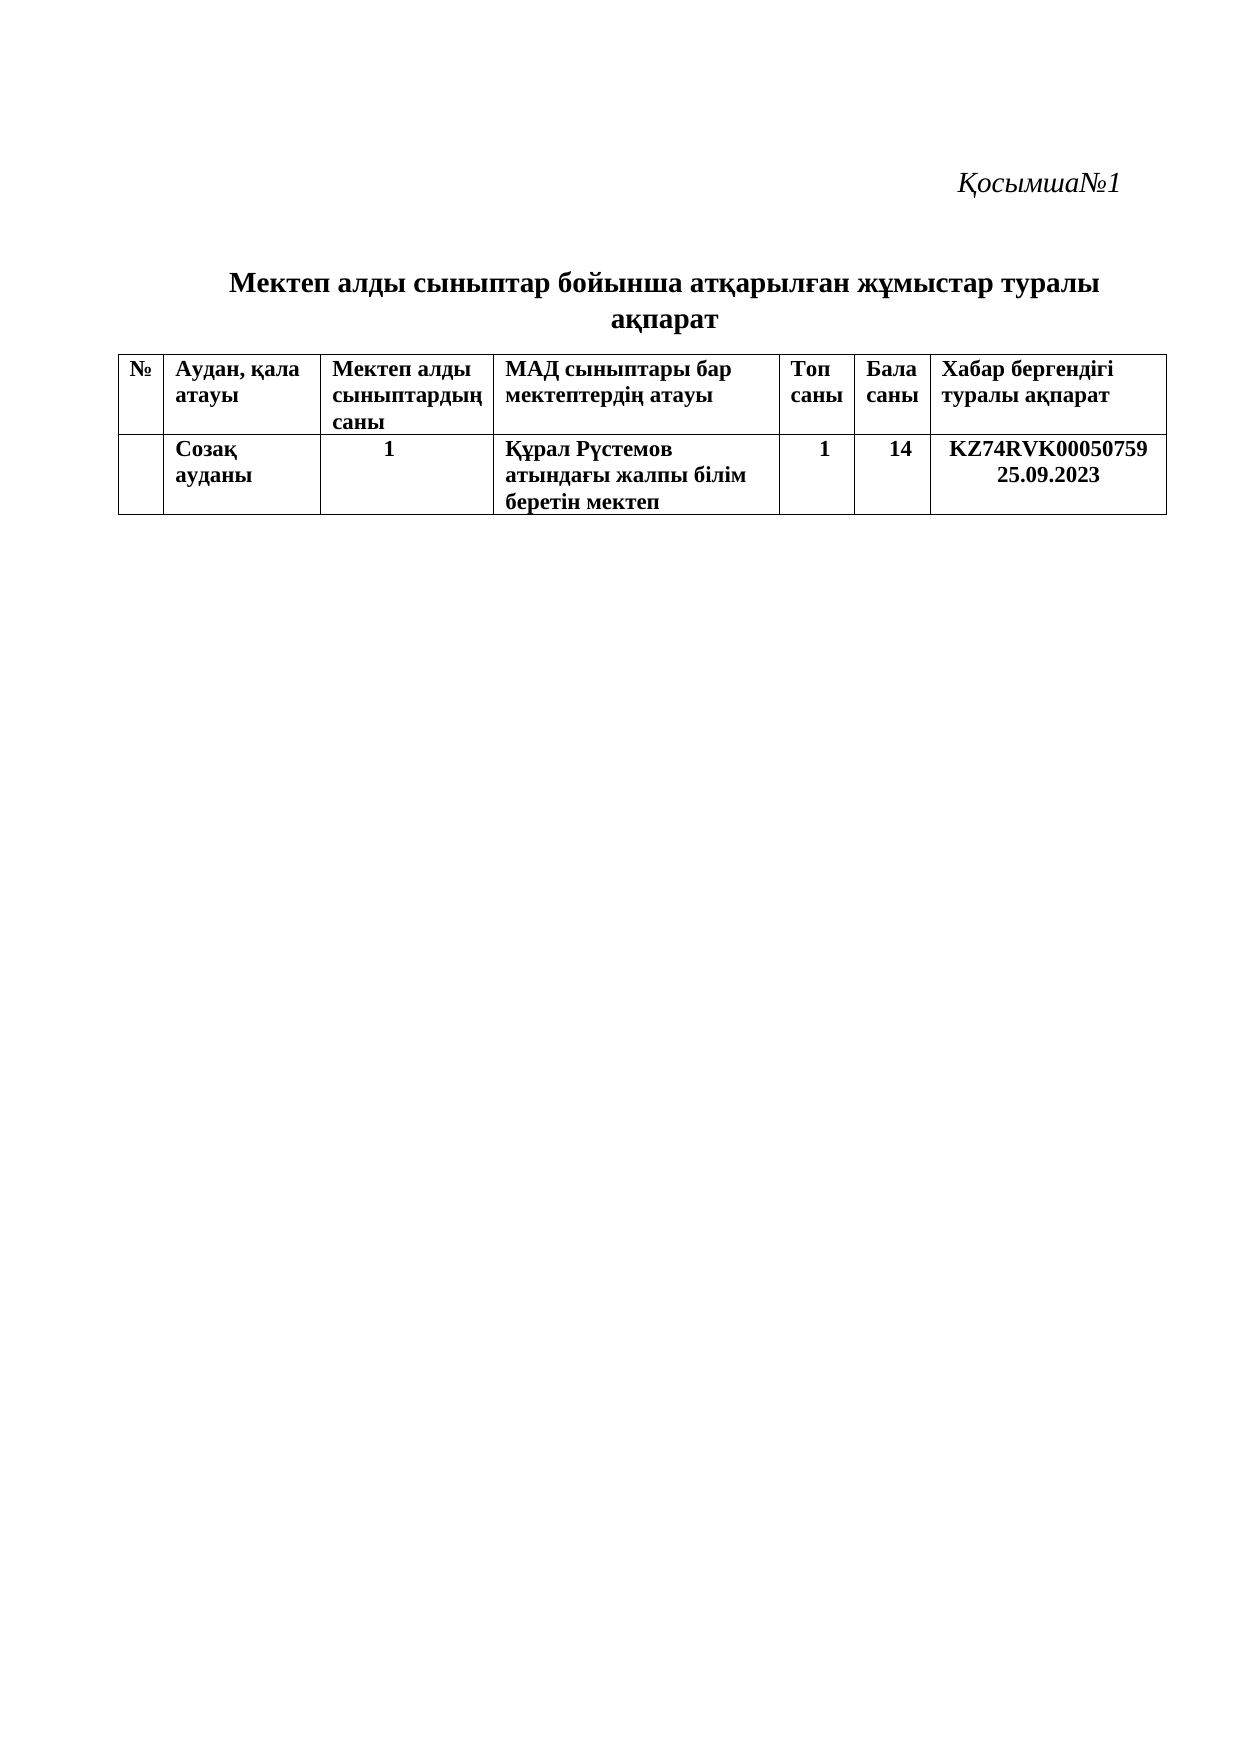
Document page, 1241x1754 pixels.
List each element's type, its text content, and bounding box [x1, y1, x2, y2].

table_header Хабар бергендігі туралы ақпарат [931, 355, 1166, 434]
table_header Мектеп алды сыныптардың саны [321, 355, 493, 434]
table_cell Құрал Рүстемов атындағы жалпы білім беретін мектеп [494, 435, 779, 514]
table_cell [119, 435, 163, 514]
table_cell 1 [321, 435, 493, 514]
table_cell KZ74RVK00050759 25.09.2023 [931, 435, 1166, 514]
table_header МАД сыныптары бар мектептердің атауы [494, 355, 779, 434]
table_cell 14 [855, 435, 930, 514]
table_header Топ саны [780, 355, 854, 434]
table_cell 1 [780, 435, 854, 514]
table_header № [119, 355, 163, 434]
table_header Аудан, қала атауы [164, 355, 320, 434]
text Мектеп алды сыныптар бойынша атқарылған жұмыстар туралы ақпарат [177, 265, 1152, 335]
table_cell Созақ ауданы [164, 435, 320, 514]
text Қосымша№1 [177, 165, 1152, 199]
table_header Бала саны [855, 355, 930, 434]
